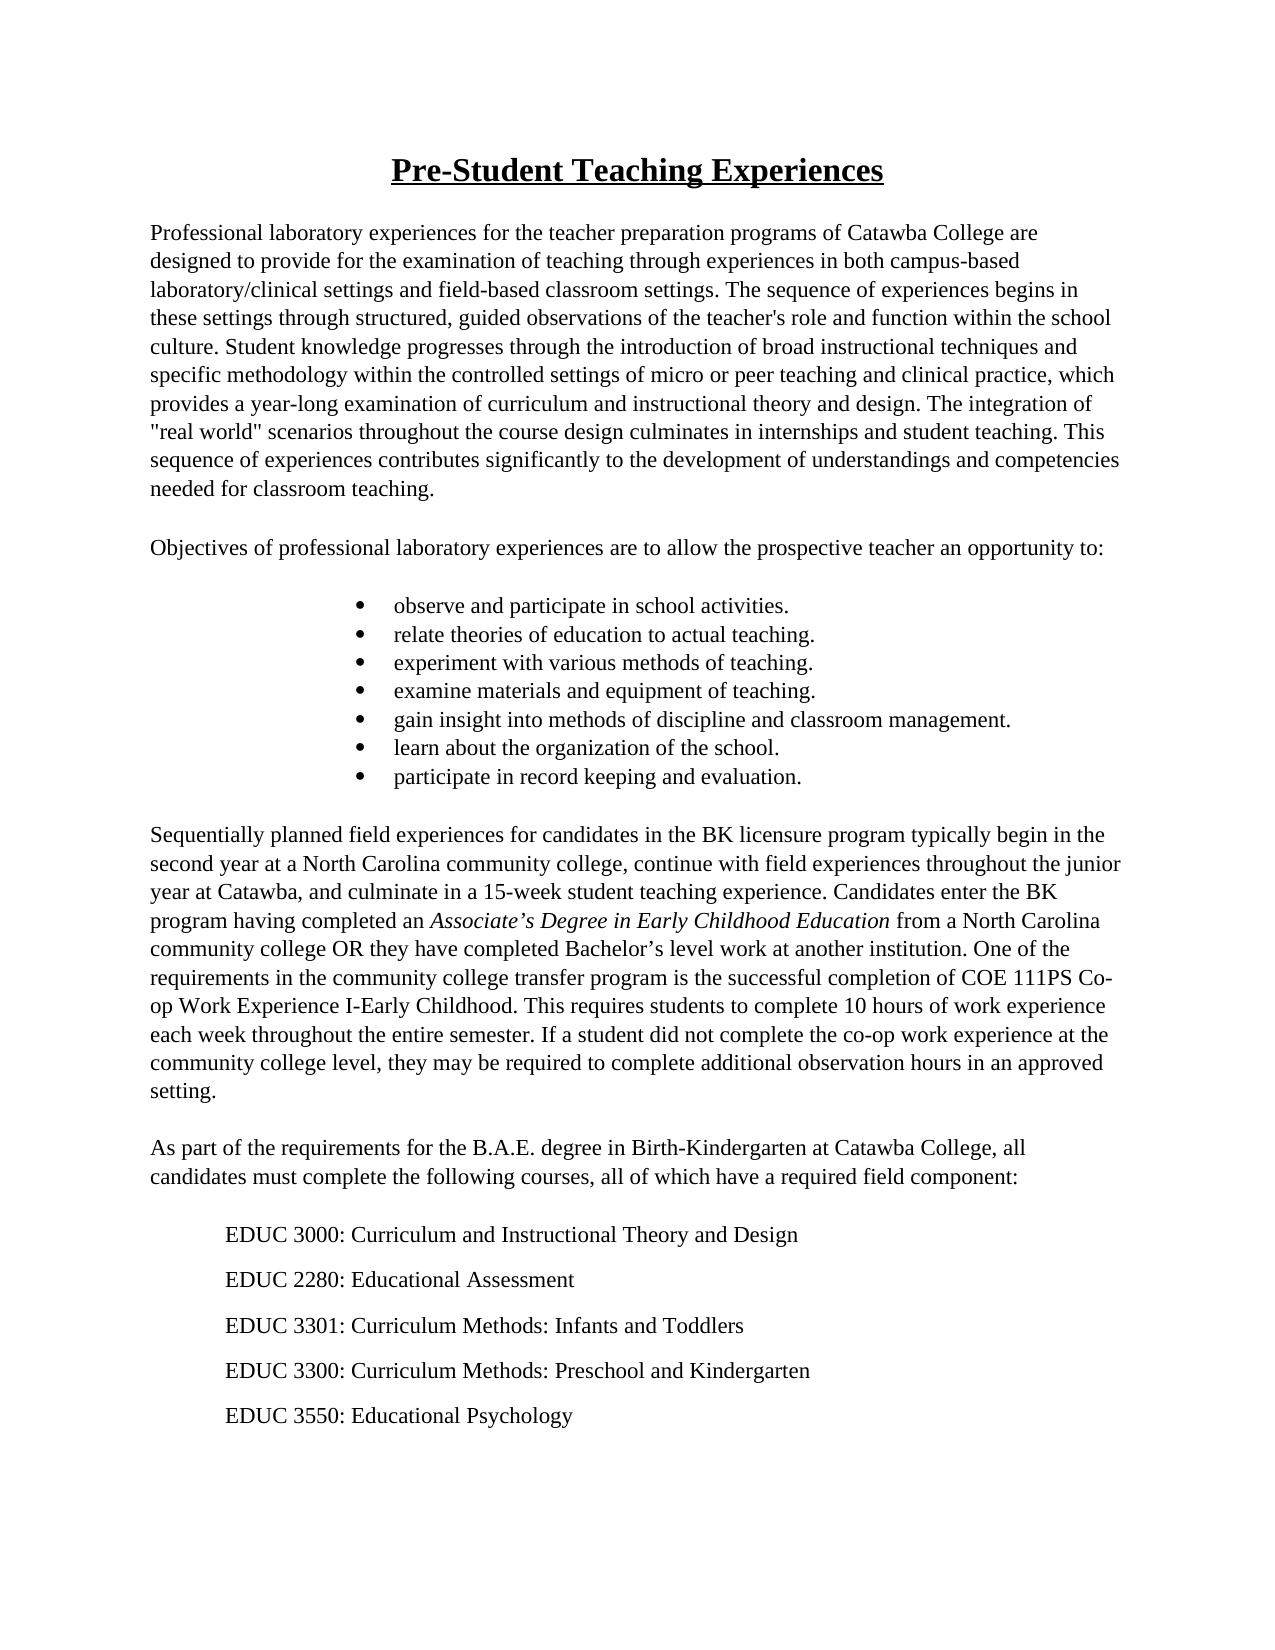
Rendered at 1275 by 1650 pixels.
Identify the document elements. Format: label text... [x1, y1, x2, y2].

text EDUC 3550: Educational Psychology [150, 1402, 1125, 1428]
text EDUC 3300: Curriculum Methods: Preschool and Kindergarten [150, 1357, 1125, 1383]
list gain insight into methods of discipline and classroom management. [356, 706, 1125, 732]
text Professional laboratory experiences for the teacher preparation programs of Catawba College are designed to provide for the examination of teaching through experiences in both campus-based laboratory/clinical settings and field-based classroom settings. The sequence of experiences begins in these settings through structured, guided observations of the teacher's role and function within the school culture. Student knowledge progresses through the introduction of broad instructional techniques and specific methodology within the controlled settings of micro or peer teaching and clinical practice, which provides a year-long examination of curriculum and instructional theory and design. The integration of "real world" scenarios throughout the course design culminates in internships and student teaching. This sequence of experiences contributes significantly to the development of understandings and competencies needed for classroom teaching. [150, 219, 1125, 501]
text EDUC 3301: Curriculum Methods: Infants and Toddlers [150, 1312, 1125, 1338]
text Sequentially planned field experiences for candidates in the BK licensure program typically begin in the second year at a North Carolina community college, continue with field experiences throughout the junior year at Catawba, and culminate in a 15-week student teaching experience. Candidates enter the BK program having completed an Associate’s Degree in Early Childhood Education from a North Carolina community college OR they have completed Bachelor’s level work at another institution. One of the requirements in the community college transfer program is the successful completion of COE 111PS Co-op Work Experience I-Early Childhood. This requires students to complete 10 hours of work experience each week throughout the entire semester. If a student did not complete the co-op work experience at the community college level, they may be required to complete additional observation hours in an approved setting. [150, 822, 1125, 1104]
list participate in record keeping and evaluation. [356, 763, 1125, 789]
text EDUC 3000: Curriculum and Instructional Theory and Design [150, 1221, 1125, 1248]
list examine materials and equipment of teaching. [356, 678, 1125, 704]
text As part of the requirements for the B.A.E. degree in Birth-Kindergarten at Catawba College, all candidates must complete the following courses, all of which have a required field component: [150, 1134, 1125, 1189]
text Objectives of professional laboratory experiences are to allow the prospective teacher an opportunity to: [150, 534, 1125, 560]
text EDUC 2280: Educational Assessment [150, 1267, 1125, 1293]
list relate theories of education to actual teaching. [356, 621, 1125, 647]
text Pre-Student Teaching Experiences [150, 150, 1125, 188]
list observe and participate in school activities. [356, 592, 1125, 619]
list experiment with various methods of teaching. [356, 649, 1125, 676]
list learn about the organization of the school. [356, 734, 1125, 761]
